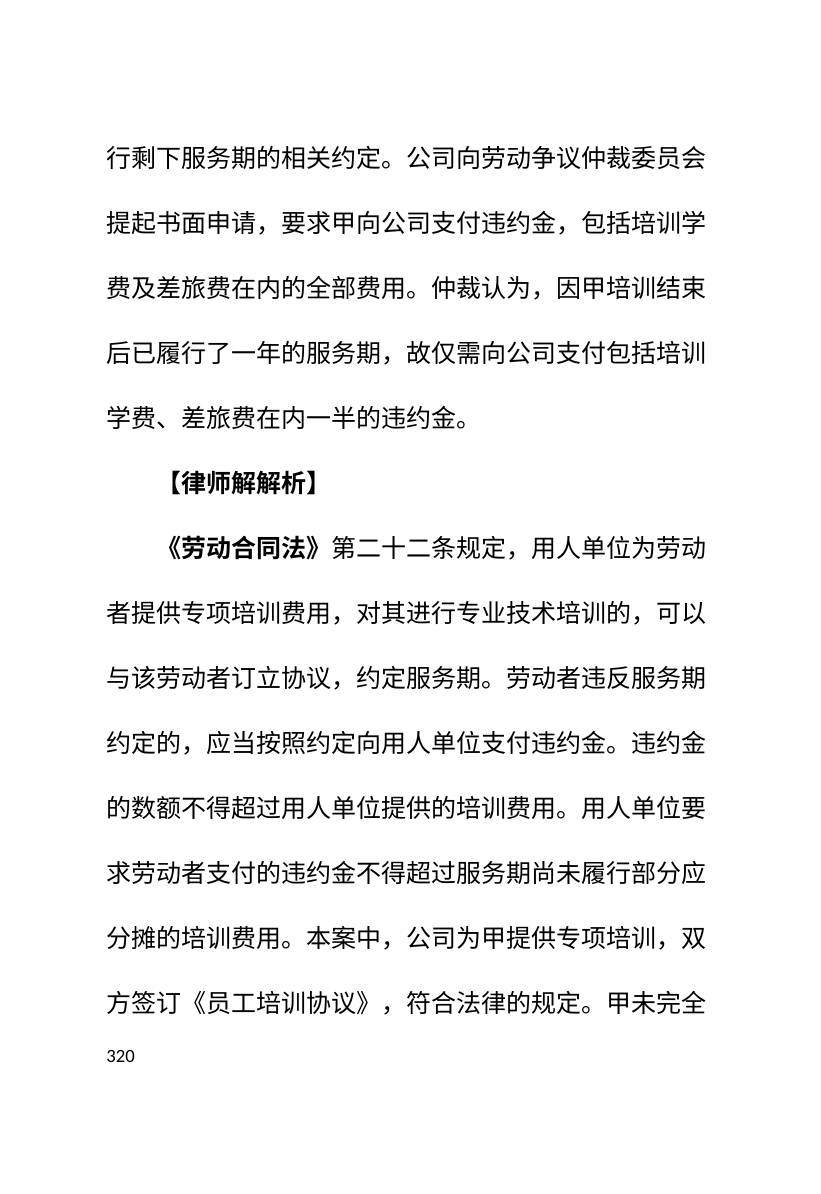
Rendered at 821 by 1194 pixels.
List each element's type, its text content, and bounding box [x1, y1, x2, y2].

text 【律师解解析】 [106, 449, 715, 514]
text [106, 514, 715, 1034]
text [106, 124, 715, 449]
